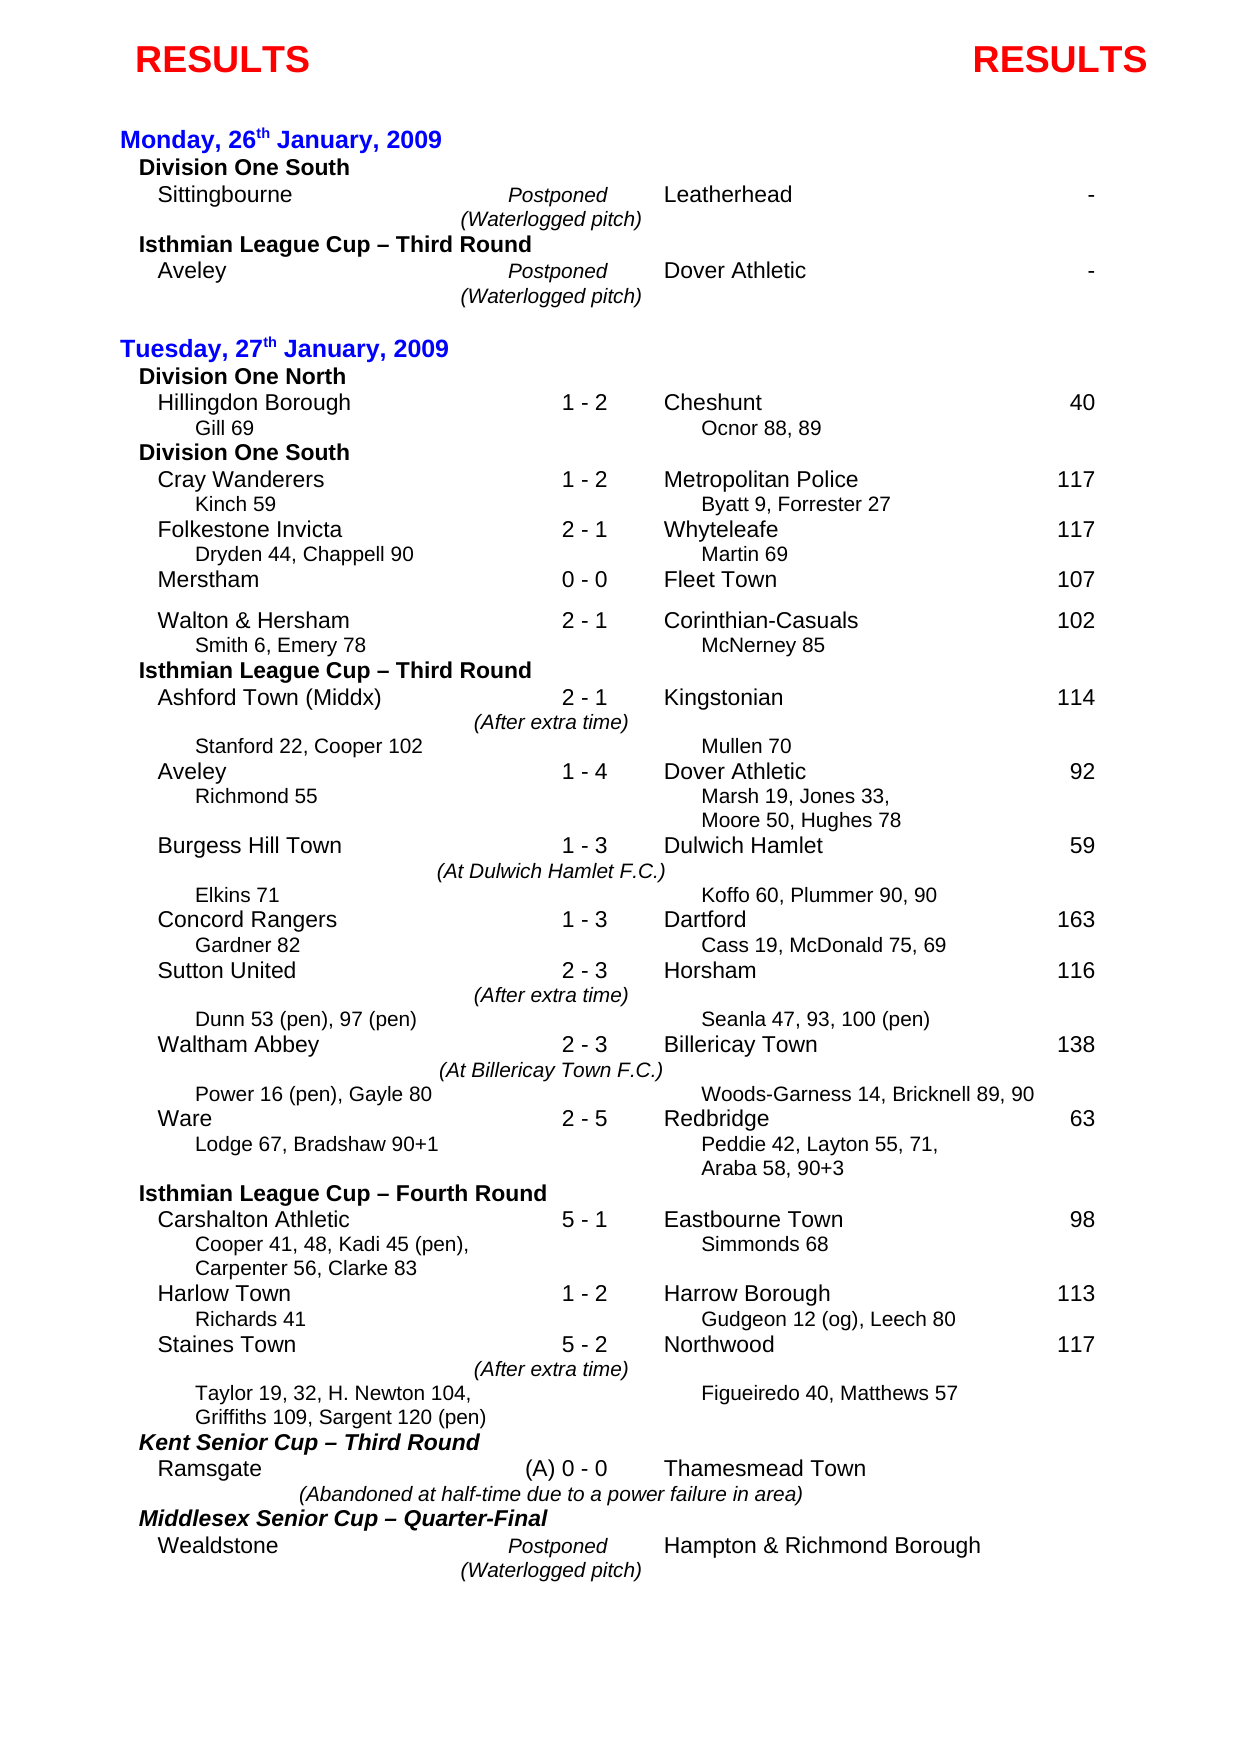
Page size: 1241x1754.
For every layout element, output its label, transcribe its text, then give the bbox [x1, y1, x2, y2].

text Cooper 41, 48, Kadi 45 (pen), Simmonds 68 [195, 1232, 1150, 1256]
text Kinch 59 Byatt 9, Forrester 27 [195, 492, 1150, 516]
text 19, 32, H. Newton 104, Figueiredo 40, Matthews 57 [195, 1381, 1150, 1405]
text Sutton United 2 - 3 Horsham 116 [157, 957, 1150, 983]
text Isthmian League Cup – Fourth Round [139, 1179, 1150, 1206]
text Carpenter 56, Clarke 83 [195, 1256, 1150, 1280]
text (After extra time) [195, 1357, 907, 1381]
text Tuesday, 27th January, 2009 [120, 334, 1150, 363]
text (Waterlogged pitch) [195, 283, 907, 307]
text Gill 69 Ocnor 88, 89 [195, 415, 1150, 439]
text 1 - 2 Borough 113 [157, 1280, 1150, 1307]
text Griffiths 109, Sargent 120 (pen) [195, 1405, 1150, 1429]
text Sittingbourne Postponed Leatherhead - [157, 181, 1150, 207]
text Wealdstone Postponed & Borough [157, 1532, 1150, 1558]
text (Abandoned at half-time due to a power failure in area) [195, 1481, 907, 1505]
text 5 - 2 Northwood 117 [157, 1331, 1150, 1357]
text Isthmian League Cup – Third Round [139, 657, 1150, 684]
text Cray Wanderers 1 - 2 Metropolitan Police 117 [157, 466, 1150, 492]
text Ramsgate (A) 0 - 0 Thamesmead Town [157, 1455, 1150, 1481]
text Middlesex Senior Cup – Quarter-Final [139, 1505, 1150, 1532]
text Moore 50, Hughes 78 [195, 808, 1150, 832]
text 82 Cass 19, McDonald 75, 69 [195, 933, 1150, 957]
text Rangers 1 - 3 163 [157, 906, 1150, 933]
text Power 16 (pen), Gayle 80 Woods-Garness 14, Bricknell 89, 90 [195, 1081, 1150, 1105]
text Abbey 2 - 3 Billericay Town 138 [157, 1031, 1150, 1057]
text 55 Marsh 19, Jones 33, [195, 784, 1150, 808]
text (At Billericay Town F.C.) [195, 1057, 907, 1081]
text (Middx) 2 - 1 Kingstonian 114 [157, 684, 1150, 710]
text (Waterlogged pitch) [195, 1558, 907, 1582]
text Aveley 1 - 4 Athletic 92 [157, 758, 1150, 784]
text Ware 2 - 5 Redbridge 63 [157, 1105, 1150, 1132]
text Isthmian League Cup – Third Round [139, 231, 1150, 257]
text Dunn 53 (pen), 97 (pen) Seanla 47, 93, 100 (pen) [195, 1007, 1150, 1031]
text Elkins 71 Koffo 60, Plummer 90, 90 [195, 882, 1150, 906]
text 1 - 3 Dulwich Hamlet 59 [157, 832, 1150, 858]
text (After extra time) [195, 983, 907, 1007]
text Merstham 0 - 0 Fleet Town 107 [157, 566, 1150, 593]
text (At Dulwich Hamlet F.C.) [195, 858, 907, 882]
text Dryden 44, Chappell 90 Martin 69 [195, 542, 1150, 566]
text Walton & Hersham 2 - 1 Corinthian-Casuals 102 [157, 607, 1150, 633]
text Monday, 26th January, 2009 [120, 126, 1150, 154]
text Division One South [139, 439, 1150, 466]
text Aveley Postponed Athletic - [157, 257, 1150, 283]
text Carshalton Athletic 5 - 1 Eastbourne Town 98 [157, 1206, 1150, 1232]
text Division One North [139, 363, 1150, 389]
text Stanford 22, Cooper 102 Mullen 70 [195, 734, 1150, 758]
text Kent Senior Cup – Third Round [139, 1429, 1150, 1455]
text (Waterlogged pitch) [195, 207, 907, 231]
text Folkestone Invicta 2 - 1 Whyteleafe 117 [157, 516, 1150, 542]
text (After extra time) [195, 710, 907, 734]
text Hillingdon Borough 1 - 2 40 [157, 389, 1150, 415]
text Richards 41 Gudgeon 12 (og), Leech 80 [195, 1307, 1150, 1331]
text Division One South [139, 154, 1150, 181]
text Lodge 67, Bradshaw 90+1 Peddie 42, 55, 71, [195, 1132, 1150, 1156]
text Araba 58, 90+3 [195, 1156, 1150, 1179]
text Smith 6, Emery 78 McNerney 85 [195, 633, 1150, 657]
